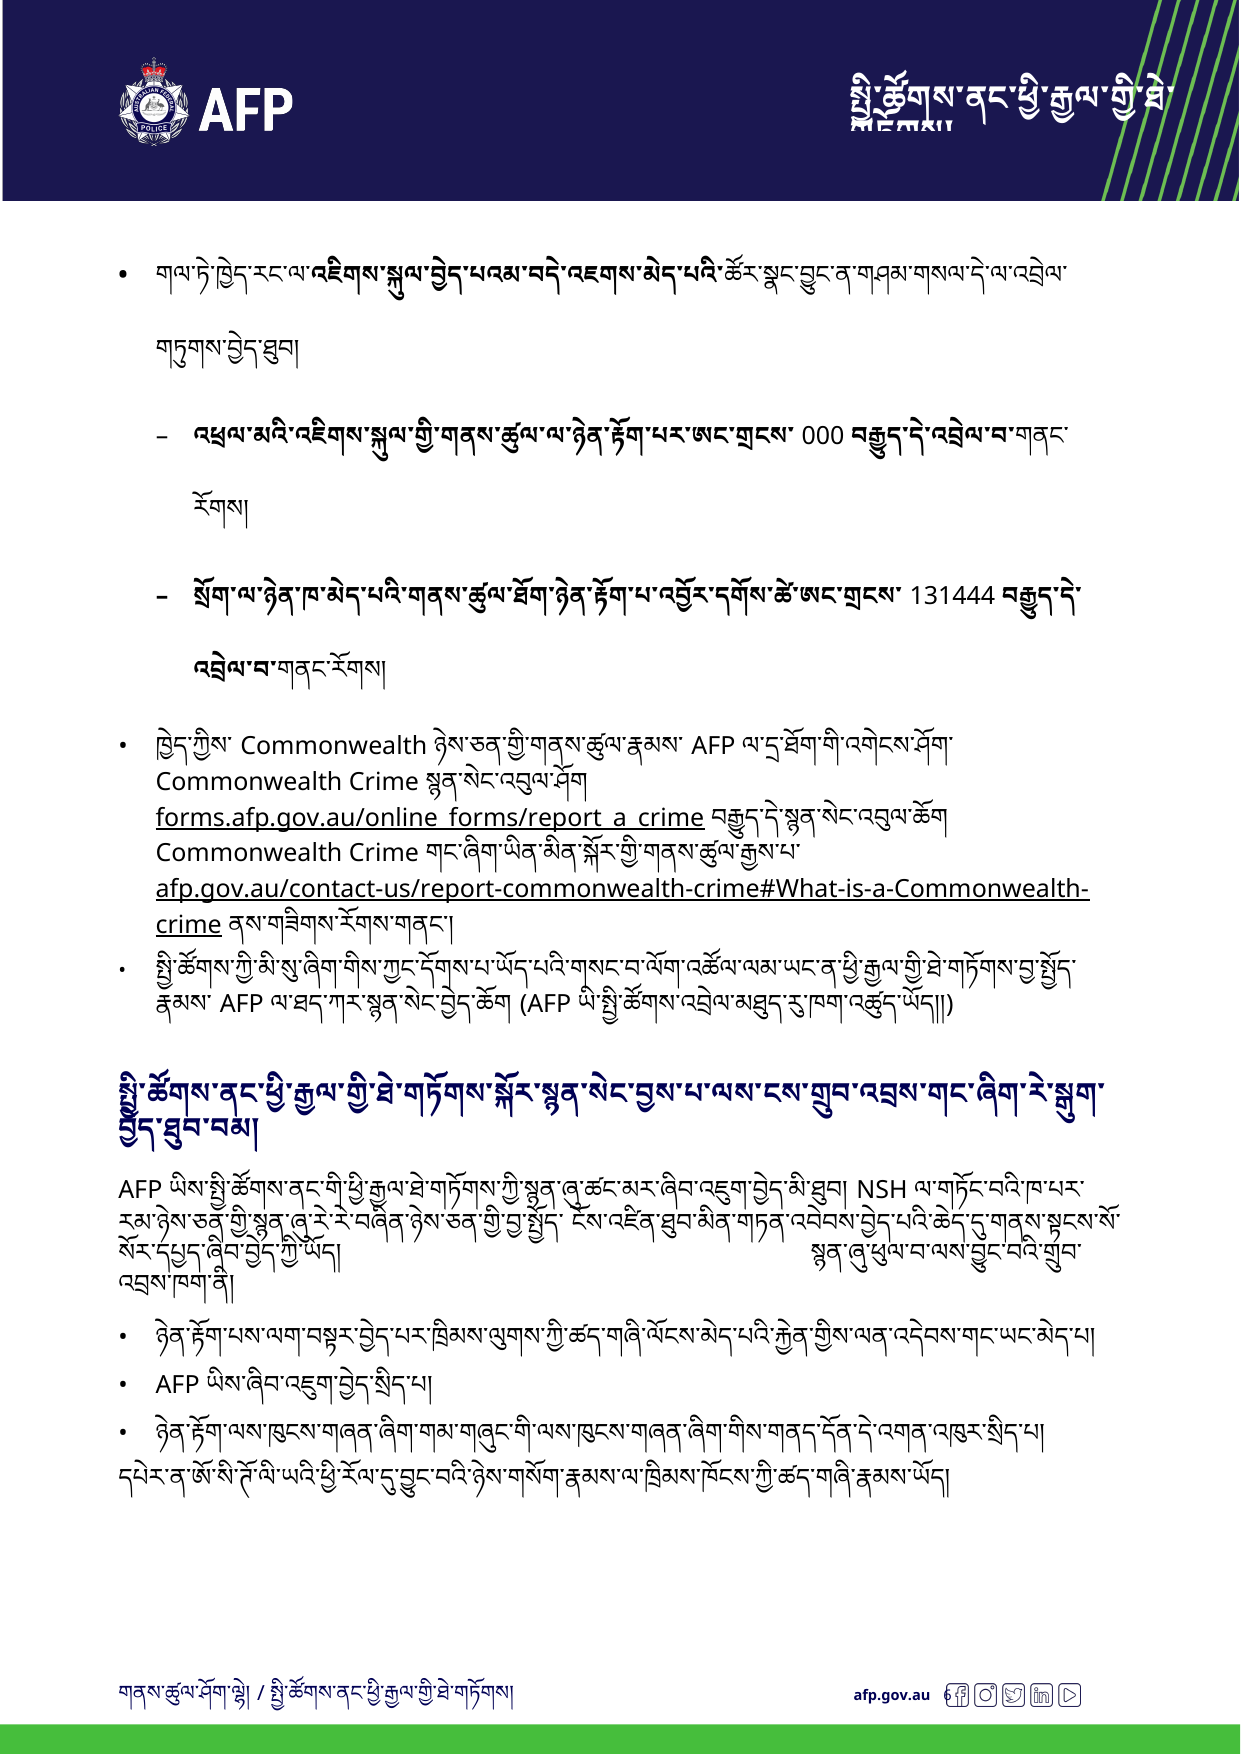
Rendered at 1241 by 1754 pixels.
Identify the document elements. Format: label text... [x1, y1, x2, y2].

text དཔེར་ན་ཨོ་སི་ཊོ་ལི་ཡའི་ཕྱི་རོལ་དུ་བྱུང་བའི་ཉེས་གསོག་རྣམས་ལ་ཁྲིམས་ཁོངས་ཀྱི་ཚད་གཞི་རྣམས་ཡོད། [118, 1463, 1122, 1492]
list གལ་ཏེ་ཁྱེད་རང་ལ་འཇིགས་སྐུལ་བྱེད་པའམ་བདེ་འཇགས་མེད་པའི་ཚོར་སྣང་བྱུང་ན་གཤམ་གསལ་དེ་ལ་འབྲེལ་གཏུགས་བྱེད་ཐུབ། [118, 247, 1122, 391]
list འཕྲལ་མའི་འཇིགས་སྐུལ་གྱི་གནས་ཚུལ་ལ་ཉེན་རྟོག་པར་ཨང་གྲངས་ 000 བརྒྱུད་དེ་འབྲེལ་བ་གནང་རོགས། [156, 407, 1122, 552]
list AFP ཡིས་ཞིབ་འཇུག་བྱེད་སྲིད་པ། [118, 1367, 1122, 1401]
list ཁྱེད་ཀྱིས་ Commonwealth ཉེས་ཅན་གྱི་གནས་ཚུལ་རྣམས་ AFP ལ་དྲ་ཐོག་གི་འགེངས་ཤོག་ Commonwealth Crime སྙན་སེང་འབུལ་ཤོག forms.afp.gov.au/online_forms/report_a_crime བརྒྱུད་དེ་སྙན་སེང་འབུལ་ཆོག Commonwealth Crime གང་ཞིག་ཡིན་མིན་སྐོར་གྱི་གནས་ཚུལ་རྒྱས་པ་ afp.gov.au/contact-us/report-commonwealth-crime#What-is-a-Commonwealth-crime ནས་གཟིགས་རོགས་གནང་། [118, 728, 1122, 941]
subtitle སྤྱི་ཚོགས་ནང་ཕྱི་རྒྱལ་གྱི་ཐེ་གཏོགས་སྐོར་སྙན་སེང་བྱས་པ་ལས་ངས་གྲུབ་འབྲས་གང་ཞིག་རེ་སྒུག་བྱེད་ཐུབ་བམ། [118, 1076, 1122, 1146]
list སྤྱི་ཚོགས་ཀྱི་མི་སུ་ཞིག་གིས་ཀྱང་དོགས་པ་ཡོད་པའི་གསང་བ་ལོག་འཚོལ་ལམ་ཡང་ན་ཕྱི་རྒྱལ་གྱི་ཐེ་གཏོགས་བྱ་སྤྱོད་རྣམས་ AFP ལ་ཐད་ཀར་སྙན་སེང་བྱེད་ཆོག (AFP ཡི་སྤྱི་ཚོགས་འབྲེལ་མཐུད་རུ་ཁག་འཚུད་ཡོད།།) [118, 955, 1122, 1049]
list ཉེན་རྟོག་ལས་ཁུངས་གཞན་ཞིག་གམ་གཞུང་གི་ལས་ཁུངས་གཞན་ཞིག་གིས་གནད་དོན་དེ་འགན་འཁུར་སྲིད་པ། [118, 1415, 1122, 1449]
picture [0, 0, 1241, 201]
list ཉེན་རྟོག་པས་ལག་བསྟར་བྱེད་པར་ཁྲིམས་ལུགས་ཀྱི་ཚད་གཞི་ལོངས་མེད་པའི་རྐྱེན་གྱིས་ལན་འདེབས་གང་ཡང་མེད་པ། [118, 1318, 1122, 1352]
list སྲོག་ལ་ཉེན་ཁ་མེད་པའི་གནས་ཚུལ་ཐོག་ཉེན་རྟོག་པ་འབྱོར་དགོས་ཚེ་ཨང་གྲངས་ 131444 བརྒྱུད་དེ་འབྲེལ་བ་གནང་རོགས། [156, 568, 1122, 712]
text AFP ཡིས་སྤྱི་ཚོགས་ནང་གི་ཕྱི་རྒྱལ་ཐེ་གཏོགས་ཀྱི་སྙན་ཞུ་ཚང་མར་ཞིབ་འཇུག་བྱེད་མི་ཐུབ། NSH ལ་གཏོང་བའི་ཁ་པར་རམ་ཉེས་ཅན་གྱི་སྙན་ཞུ་རེ་རེ་བཞིན་ཉེས་ཅན་གྱི་བྱ་སྤྱོད་ ངོས་འཛིན་ཐུབ་མིན་གཏན་འབེབས་བྱེད་པའི་ཆེད་དུ་གནས་སྟངས་སོ་སོར་དཔྱད་ཞིབ་བྱེད་ཀྱི་ཡོད། སྙན་ཞུ་ཕུལ་བ་ལས་བྱུང་བའི་གྲུབ་འབྲས་ཁག་ནི། [118, 1172, 1122, 1298]
picture [946, 1683, 1081, 1707]
